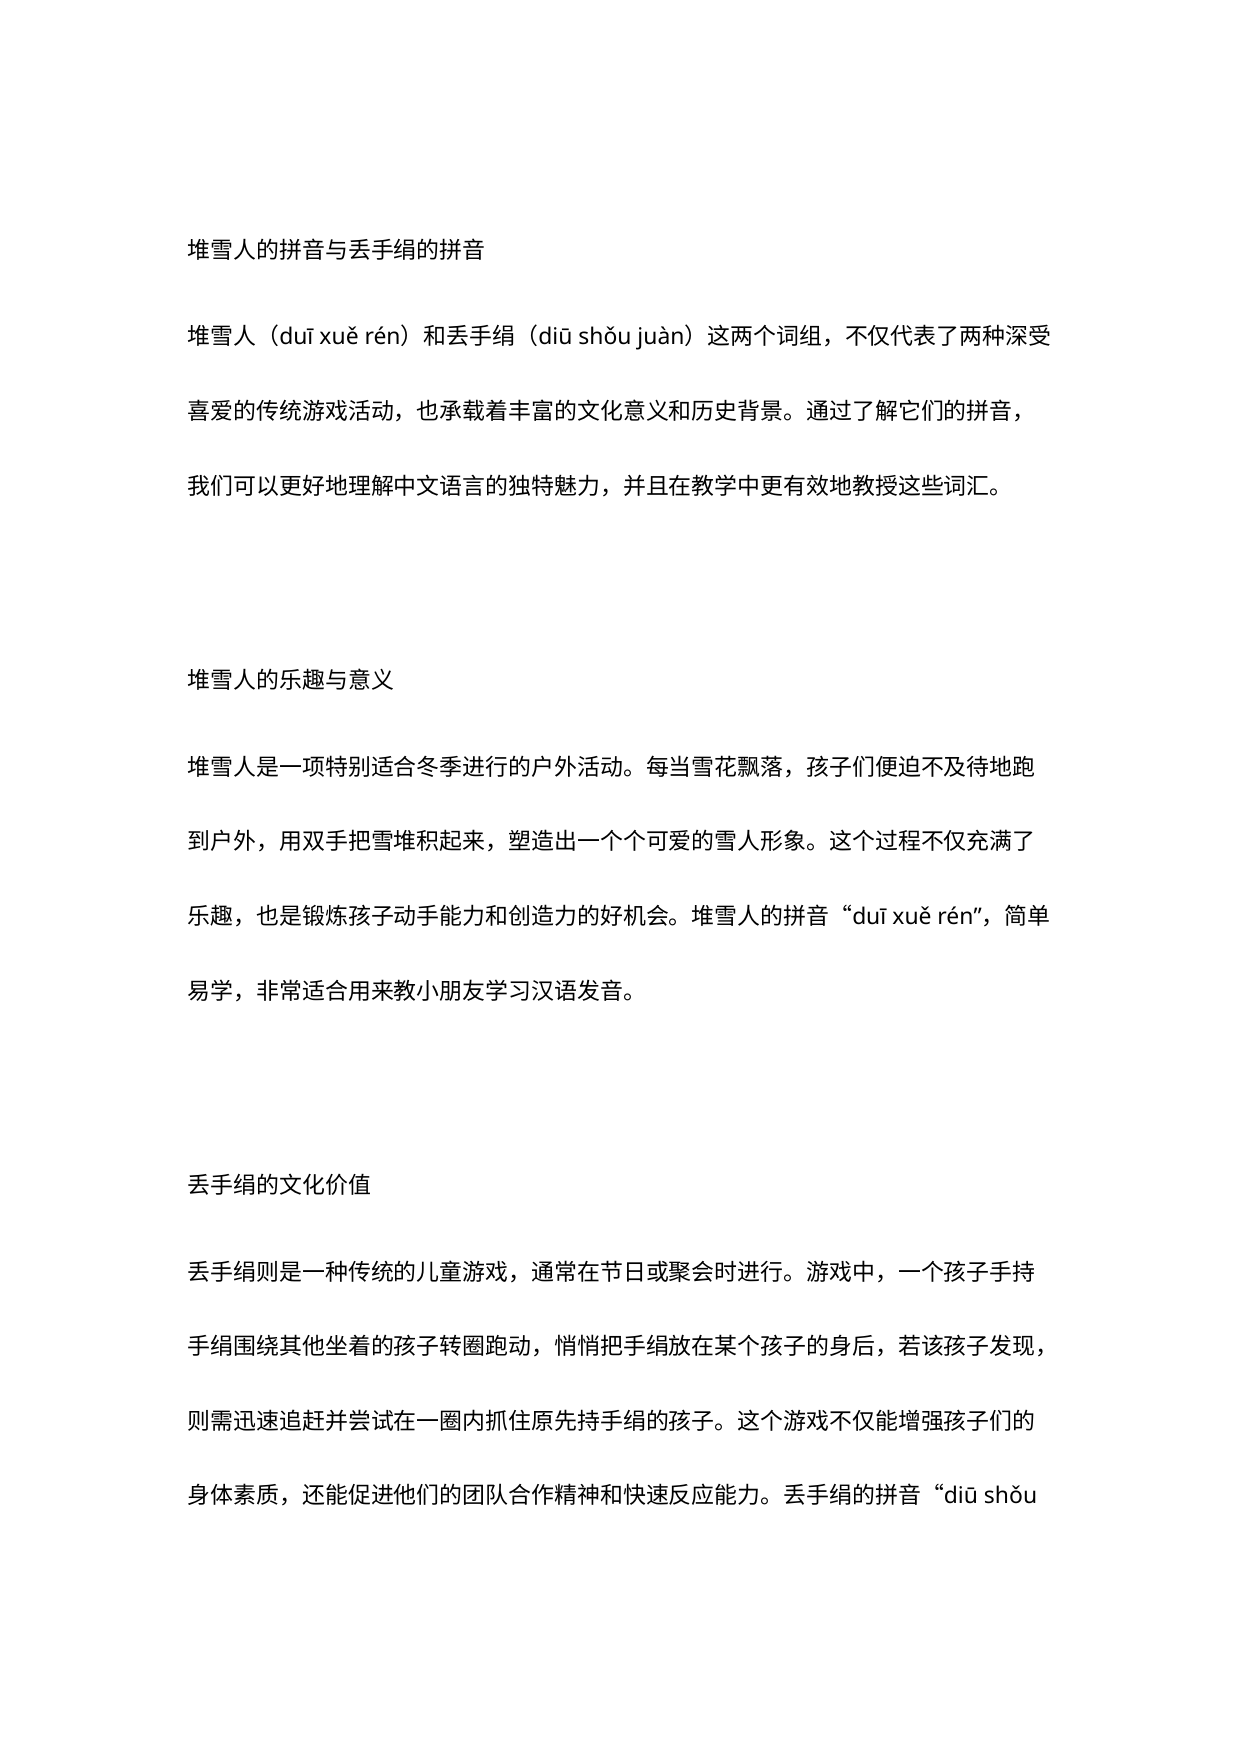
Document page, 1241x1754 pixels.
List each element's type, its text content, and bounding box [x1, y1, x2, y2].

text 堆雪人的拼音与丢手绢的拼音 [187, 216, 1053, 281]
text 堆雪人的乐趣与意义 [187, 646, 1053, 711]
text 堆雪人（duī xuě rén）和丢手绢（diū shǒu juàn）这两个词组，不仅代表了两种深受喜爱的传统游戏活动，也承载着丰富的文化意义和历史背景。通过了解它们的拼音，我们可以更好地理解中文语言的独特魅力，并且在教学中更有效地教授这些词汇。 [187, 302, 1053, 517]
text 堆雪人是一项特别适合冬季进行的户外活动。每当雪花飘落，孩子们便迫不及待地跑到户外，用双手把雪堆积起来，塑造出一个个可爱的雪人形象。这个过程不仅充满了乐趣，也是锻炼孩子动手能力和创造力的好机会。堆雪人的拼音“duī xuě rén”，简单易学，非常适合用来教小朋友学习汉语发音。 [187, 733, 1053, 1022]
text 丢手绢的文化价值 [187, 1151, 1053, 1216]
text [187, 1237, 1053, 1527]
